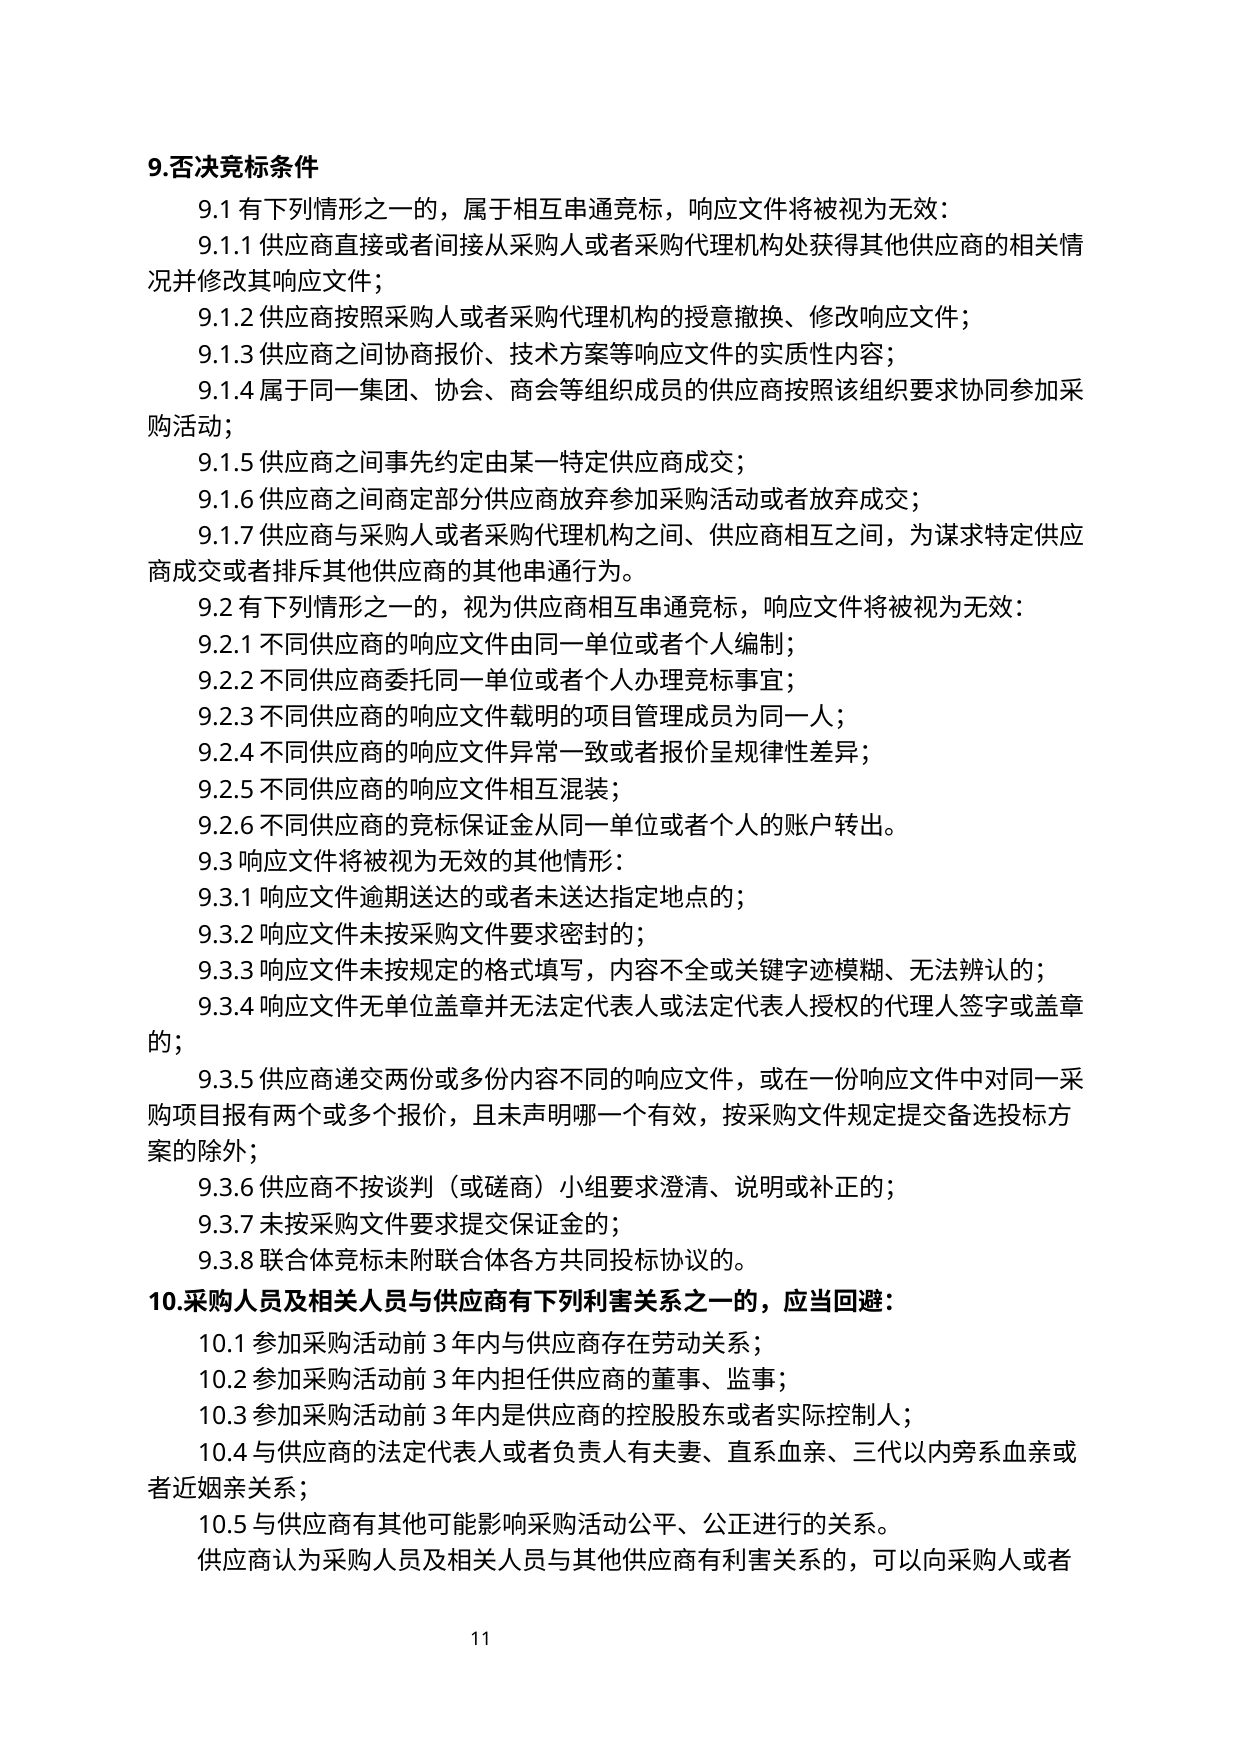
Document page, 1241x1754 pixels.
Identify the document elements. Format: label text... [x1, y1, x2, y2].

list 9.3响应文件将被视为无效的其他情形： [148, 842, 1092, 878]
list 9.1.3供应商之间协商报价、技术方案等响应文件的实质性内容； [148, 334, 1092, 370]
text 10.采购人员及相关人员与供应商有下列利害关系之一的，应当回避： [148, 1282, 1092, 1318]
list 10.3参加采购活动前3年内是供应商的控股股东或者实际控制人； [148, 1396, 1092, 1432]
list 9.1.7供应商与采购人或者采购代理机构之间、供应商相互之间，为谋求特定供应商成交或者排斥其他供应商的其他串通行为。 [148, 515, 1092, 588]
list 9.2.3不同供应商的响应文件载明的项目管理成员为同一人； [148, 697, 1092, 733]
list 9.3.1响应文件逾期送达的或者未送达指定地点的； [148, 878, 1092, 914]
list 9.2.2不同供应商委托同一单位或者个人办理竞标事宜； [148, 660, 1092, 697]
list 9.3.5供应商递交两份或多份内容不同的响应文件，或在一份响应文件中对同一采购项目报有两个或多个报价，且未声明哪一个有效，按采购文件规定提交备选投标方案的除外； [148, 1059, 1092, 1168]
list 9.3.8联合体竞标未附联合体各方共同投标协议的。 [148, 1240, 1092, 1277]
text 9.否决竞标条件 [148, 148, 1092, 184]
list 9.2.4不同供应商的响应文件异常一致或者报价呈规律性差异； [148, 733, 1092, 769]
list 9.1.1供应商直接或者间接从采购人或者采购代理机构处获得其他供应商的相关情况并修改其响应文件； [148, 225, 1092, 298]
list 10.2参加采购活动前3年内担任供应商的董事、监事； [148, 1359, 1092, 1396]
list 9.1.5供应商之间事先约定由某一特定供应商成交； [148, 443, 1092, 479]
list 10.1参加采购活动前3年内与供应商存在劳动关系； [148, 1323, 1092, 1359]
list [148, 1541, 1092, 1577]
list 9.2.6不同供应商的竞标保证金从同一单位或者个人的账户转出。 [148, 805, 1092, 842]
list 9.2.1不同供应商的响应文件由同一单位或者个人编制； [148, 624, 1092, 660]
list 9.1有下列情形之一的，属于相互串通竞标，响应文件将被视为无效： [148, 189, 1092, 225]
list 9.1.6供应商之间商定部分供应商放弃参加采购活动或者放弃成交； [148, 479, 1092, 515]
list 10.5与供应商有其他可能影响采购活动公平、公正进行的关系。 [148, 1504, 1092, 1541]
list 9.2.5不同供应商的响应文件相互混装； [148, 769, 1092, 805]
list 9.1.2供应商按照采购人或者采购代理机构的授意撤换、修改响应文件； [148, 298, 1092, 334]
list 10.4与供应商的法定代表人或者负责人有夫妻、直系血亲、三代以内旁系血亲或者近姻亲关系； [148, 1432, 1092, 1504]
list 9.3.6供应商不按谈判（或磋商）小组要求澄清、说明或补正的； [148, 1168, 1092, 1204]
list 9.3.2响应文件未按采购文件要求密封的； [148, 914, 1092, 950]
list 9.3.3响应文件未按规定的格式填写，内容不全或关键字迹模糊、无法辨认的； [148, 950, 1092, 987]
list 9.3.7未按采购文件要求提交保证金的； [148, 1204, 1092, 1240]
list 9.2有下列情形之一的，视为供应商相互串通竞标，响应文件将被视为无效： [148, 588, 1092, 624]
list 9.1.4属于同一集团、协会、商会等组织成员的供应商按照该组织要求协同参加采购活动； [148, 370, 1092, 443]
list 9.3.4响应文件无单位盖章并无法定代表人或法定代表人授权的代理人签字或盖章的； [148, 987, 1092, 1059]
